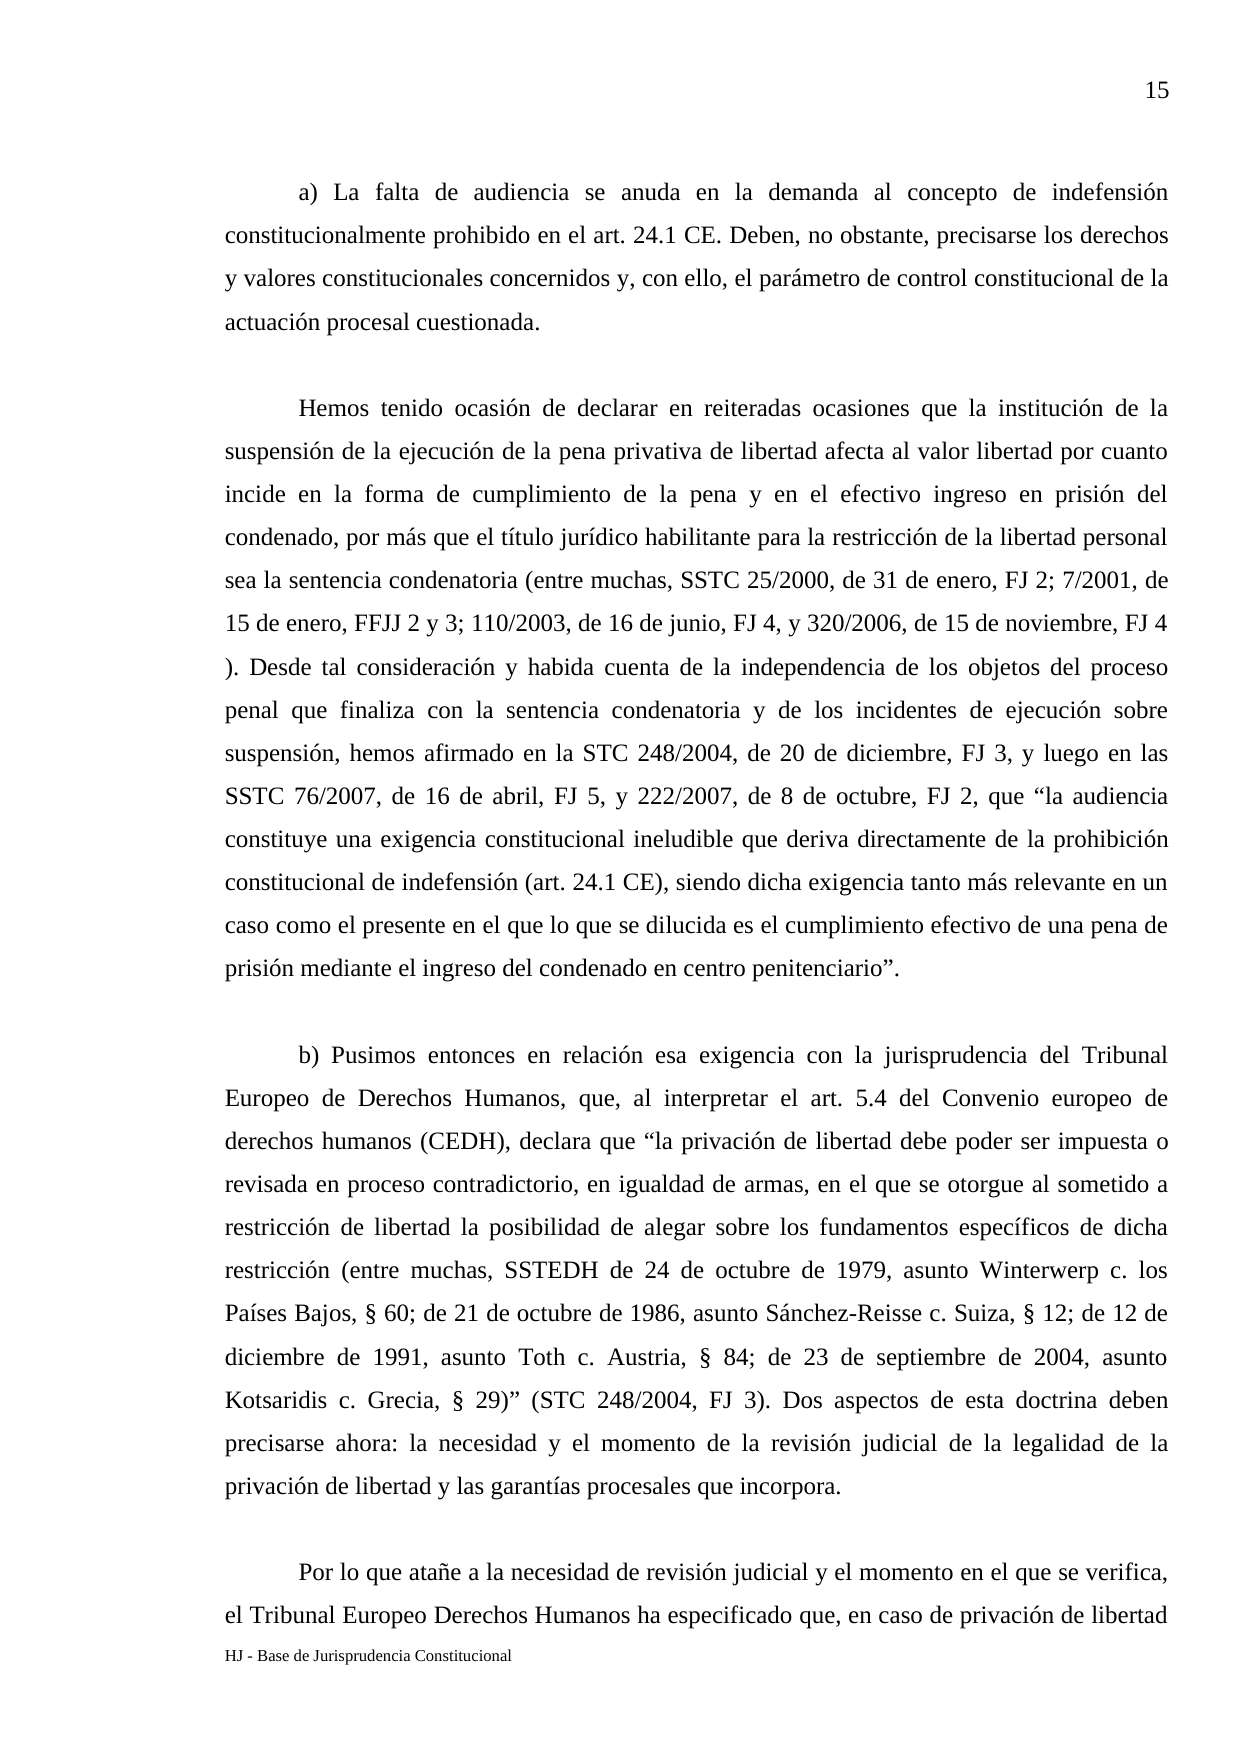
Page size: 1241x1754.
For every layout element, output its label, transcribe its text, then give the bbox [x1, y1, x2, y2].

text Hemos tenido ocasión de declarar en reiteradas ocasiones que la institución de la suspensión de la ejecución de la pena privativa de libertad afecta al valor libertad por cuanto incide en la forma de cumplimiento de la pena y en el efectivo ingreso en prisión del condenado, por más que el título jurídico habilitante para la restricción de la libertad personal sea la sentencia condenatoria (entre muchas, SSTC 25/2000, de 31 de enero, FJ 2; 7/2001, de 15 de enero, FFJJ 2 y 3; 110/2003, de 16 de junio, FJ 4, y 320/2006, de 15 de noviembre, FJ 4 ). Desde tal consideración y habida cuenta de la independencia de los objetos del proceso penal que finaliza con la sentencia condenatoria y de los incidentes de ejecución sobre suspensión, hemos afirmado en la STC 248/2004, de 20 de diciembre, FJ 3, y luego en las SSTC 76/2007, de 16 de abril, FJ 5, y 222/2007, de 8 de octubre, FJ 2, que “la audiencia constituye una exigencia constitucional ineludible que deriva directamente de la prohibición constitucional de indefensión (art. 24.1 CE), siendo dicha exigencia tanto más relevante en un caso como el presente en el que lo que se dilucida es el cumplimiento efectivo de una pena de prisión mediante el ingreso del condenado en centro penitenciario”. [224, 393, 1169, 982]
text b) Pusimos entonces en relación esa exigencia con la jurisprudencia del Tribunal Europeo de Derechos Humanos, que, al interpretar el art. 5.4 del Convenio europeo de derechos humanos (CEDH), declara que “la privación de libertad debe poder ser impuesta o revisada en proceso contradictorio, en igualdad de armas, en el que se otorgue al sometido a restricción de libertad la posibilidad de alegar sobre los fundamentos específicos de dicha restricción (entre muchas, SSTEDH de 24 de octubre de 1979, asunto Winterwerp c. los Países Bajos, § 60; de 21 de octubre de 1986, asunto Sánchez-Reisse c. Suiza, § 12; de 12 de diciembre de 1991, asunto Toth c. Austria, § 84; de 23 de septiembre de 2004, asunto Kotsaridis c. Grecia, § 29)” (STC 248/2004, FJ 3). Dos aspectos de esta doctrina deben precisarse ahora: la necesidad y el momento de la revisión judicial de la legalidad de la privación de libertad y las garantías procesales que incorpora. [224, 1040, 1169, 1500]
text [224, 1557, 1169, 1629]
text a) La falta de audiencia se anuda en la demanda al concepto de indefensión constitucionalmente prohibido en el art. 24.1 CE. Deben, no obstante, precisarse los derechos y valores constitucionales concernidos y, con ello, el parámetro de control constitucional de la actuación procesal cuestionada. [224, 177, 1169, 335]
